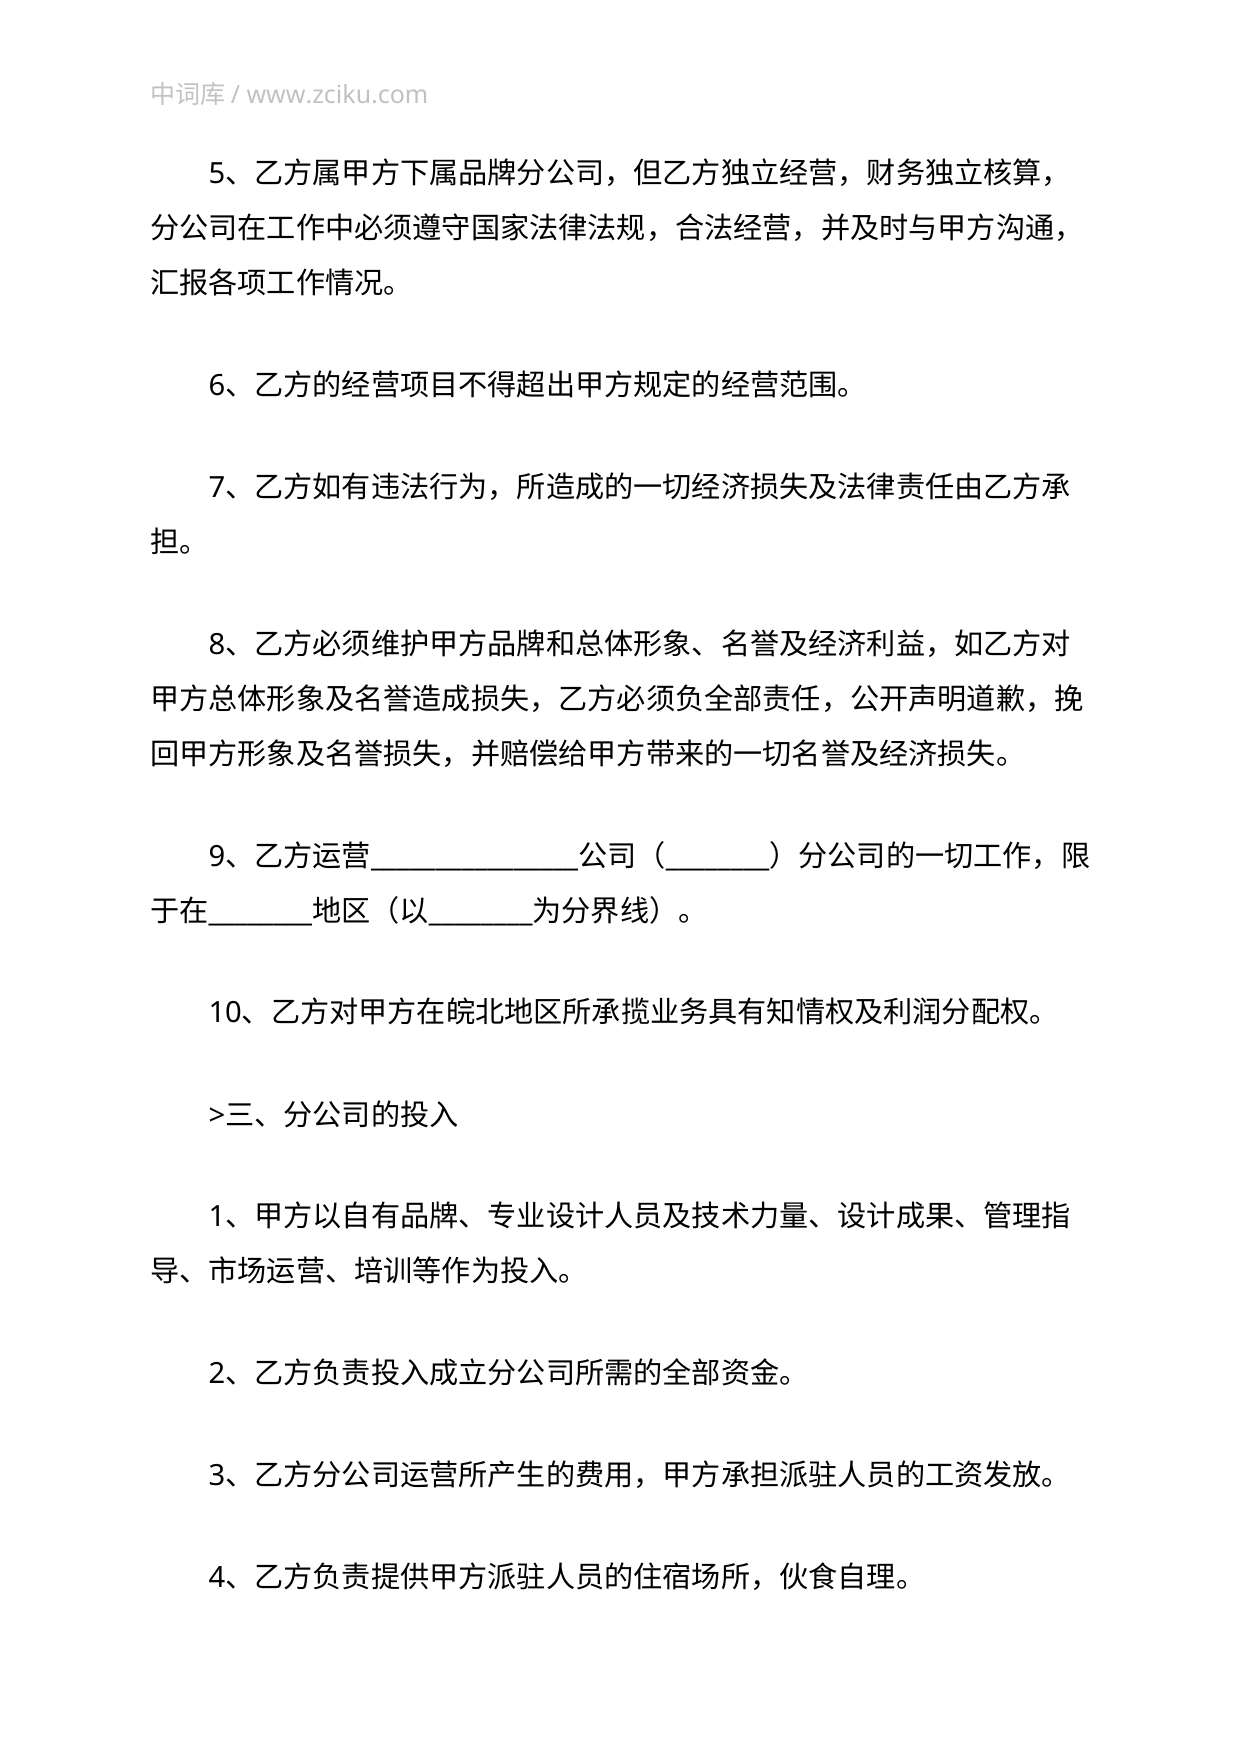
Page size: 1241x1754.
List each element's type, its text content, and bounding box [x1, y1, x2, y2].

text 3、乙方分公司运营所产生的费用，甲方承担派驻人员的工资发放。 [150, 1452, 1090, 1494]
text 1、甲方以自有品牌、专业设计人员及技术力量、设计成果、管理指导、市场运营、培训等作为投入。 [150, 1193, 1090, 1290]
text 4、乙方负责提供甲方派驻人员的住宿场所，伙食自理。 [150, 1554, 1090, 1596]
text 9、乙方运营________________公司（________）分公司的一切工作，限于在________地区（以________为分界线）。 [150, 832, 1090, 929]
text 2、乙方负责投入成立分公司所需的全部资金。 [150, 1350, 1090, 1392]
text 10、乙方对甲方在皖北地区所承揽业务具有知情权及利润分配权。 [150, 989, 1090, 1031]
text 6、乙方的经营项目不得超出甲方规定的经营范围。 [150, 362, 1090, 404]
text >三、分公司的投入 [150, 1091, 1090, 1133]
text 5、乙方属甲方下属品牌分公司，但乙方独立经营，财务独立核算，分公司在工作中必须遵守国家法律法规，合法经营，并及时与甲方沟通，汇报各项工作情况。 [150, 150, 1090, 302]
text 7、乙方如有违法行为，所造成的一切经济损失及法律责任由乙方承担。 [150, 464, 1090, 561]
text 8、乙方必须维护甲方品牌和总体形象、名誉及经济利益，如乙方对甲方总体形象及名誉造成损失，乙方必须负全部责任，公开声明道歉，挽回甲方形象及名誉损失，并赔偿给甲方带来的一切名誉及经济损失。 [150, 620, 1090, 773]
